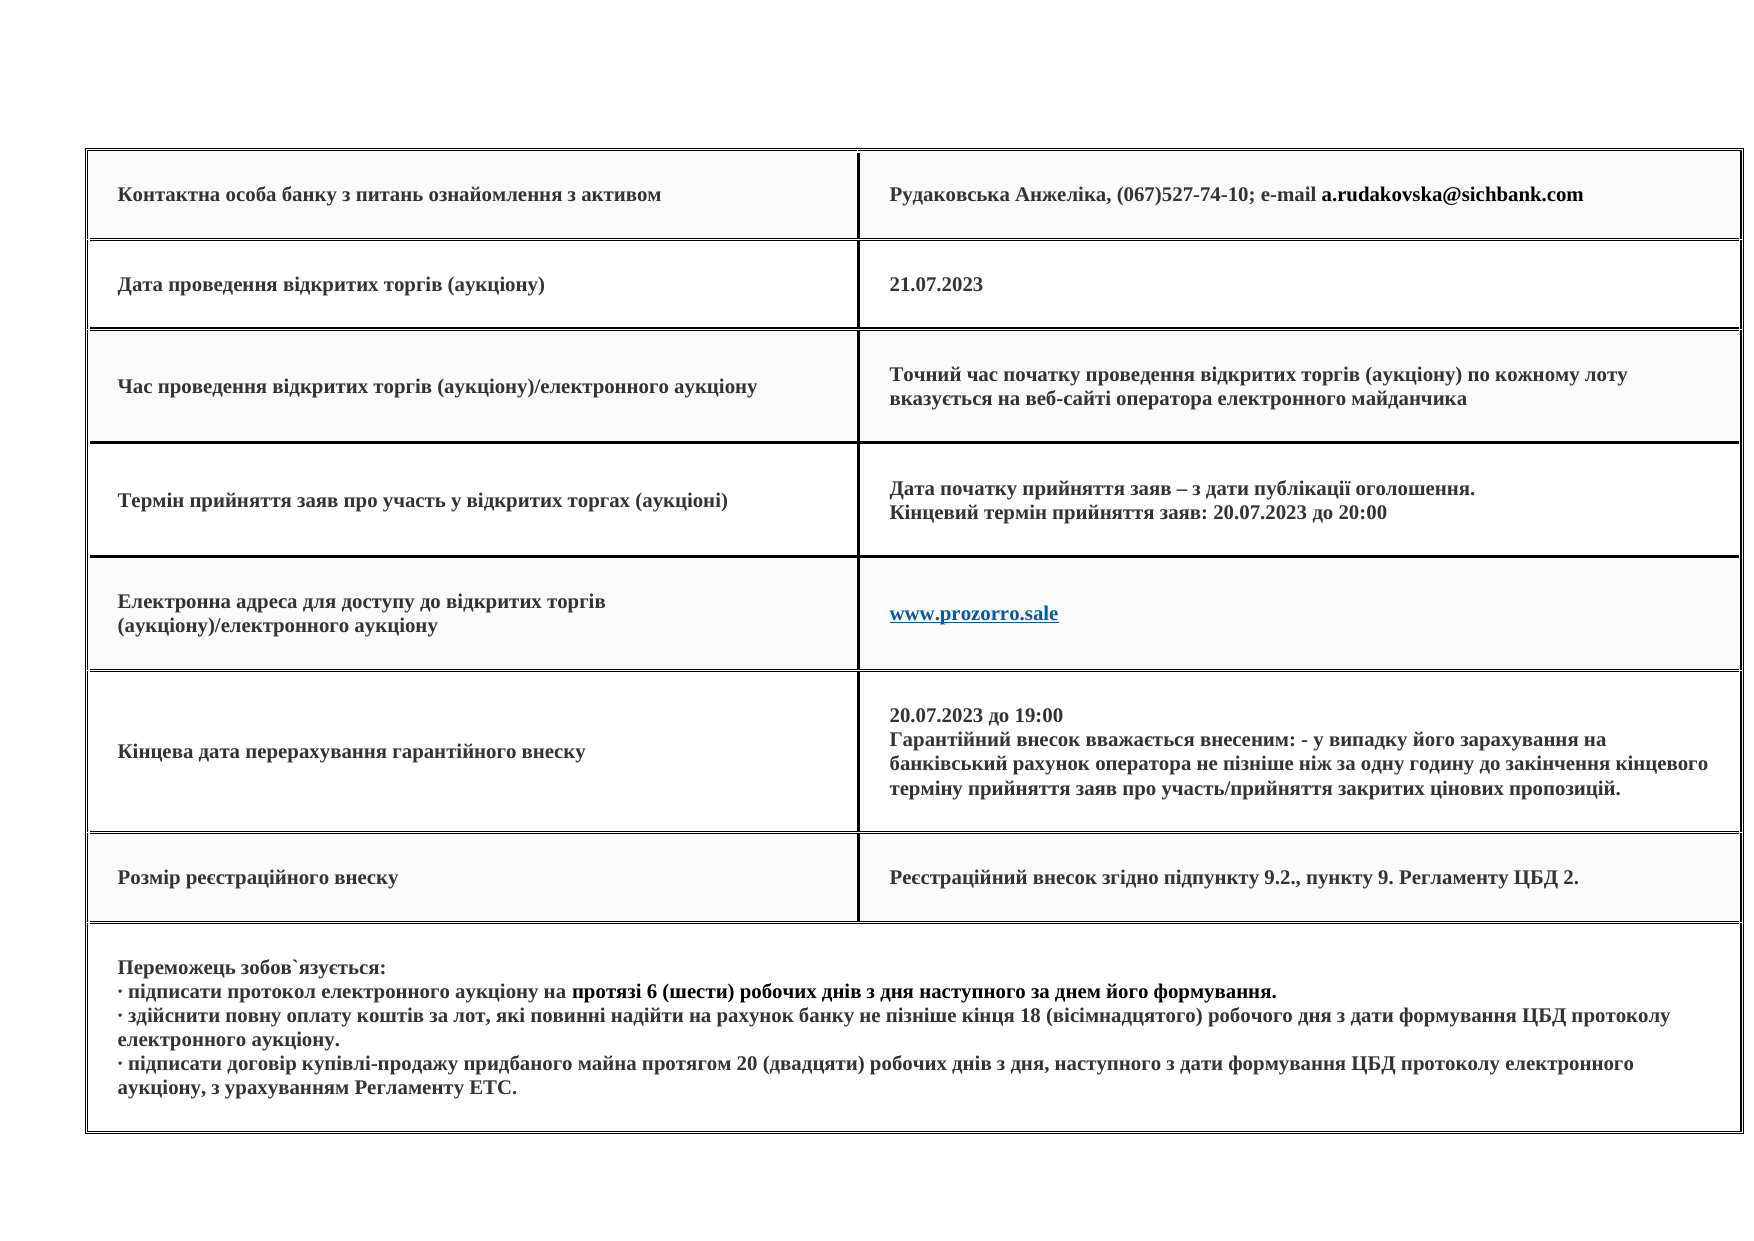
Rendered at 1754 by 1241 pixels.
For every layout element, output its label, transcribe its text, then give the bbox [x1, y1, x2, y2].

table_cell www.prozorro.sale [860, 555, 1740, 669]
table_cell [86, 921, 1742, 1131]
table_cell Електронна адреса для доступу до відкритих торгів (аукціону)/електронного аукціону [88, 555, 857, 669]
table_cell Кінцева дата перерахування гарантійного внеску [86, 669, 858, 831]
table_cell Дата початку прийняття заяв – з дати публікації оголошення. Кінцевий термін прийняття заяв: 20.07.2023 до 20:00 [860, 441, 1740, 555]
table_cell Дата проведення відкритих торгів (аукціону) [88, 238, 857, 327]
table_cell Розмір реєстраційного внеску [86, 831, 858, 921]
table_cell Термін прийняття заяв про участь у відкритих торгах (аукціоні) [88, 441, 857, 555]
table_cell Рудаковська Анжеліка, (067)527-74-10; e-mail a.rudakovska@sichbank.com [858, 151, 1740, 237]
table_cell Точний час початку проведення відкритих торгів (аукціону) по кожному лоту вказується на веб-сайті оператора електронного майданчика [860, 327, 1741, 441]
table_cell Контактна особа банку з питань ознайомлення з активом [86, 149, 858, 237]
table_cell Час проведення відкритих торгів (аукціону)/електронного аукціону [88, 327, 857, 441]
table_cell 20.07.2023 до 19:00 Гарантійний внесок вважається внесеним: - у випадку його зарахування на банківський рахунок оператора не пізніше ніж за одну годину до закінчення кінцевого терміну прийняття заяв про участь/прийняття закритих цінових пропозицій. [858, 669, 1742, 831]
table_cell 21.07.2023 [860, 238, 1741, 327]
table_cell Реєстраційний внесок згідно підпункту 9.2., пункту 9. Регламенту ЦБД 2. [858, 831, 1742, 921]
